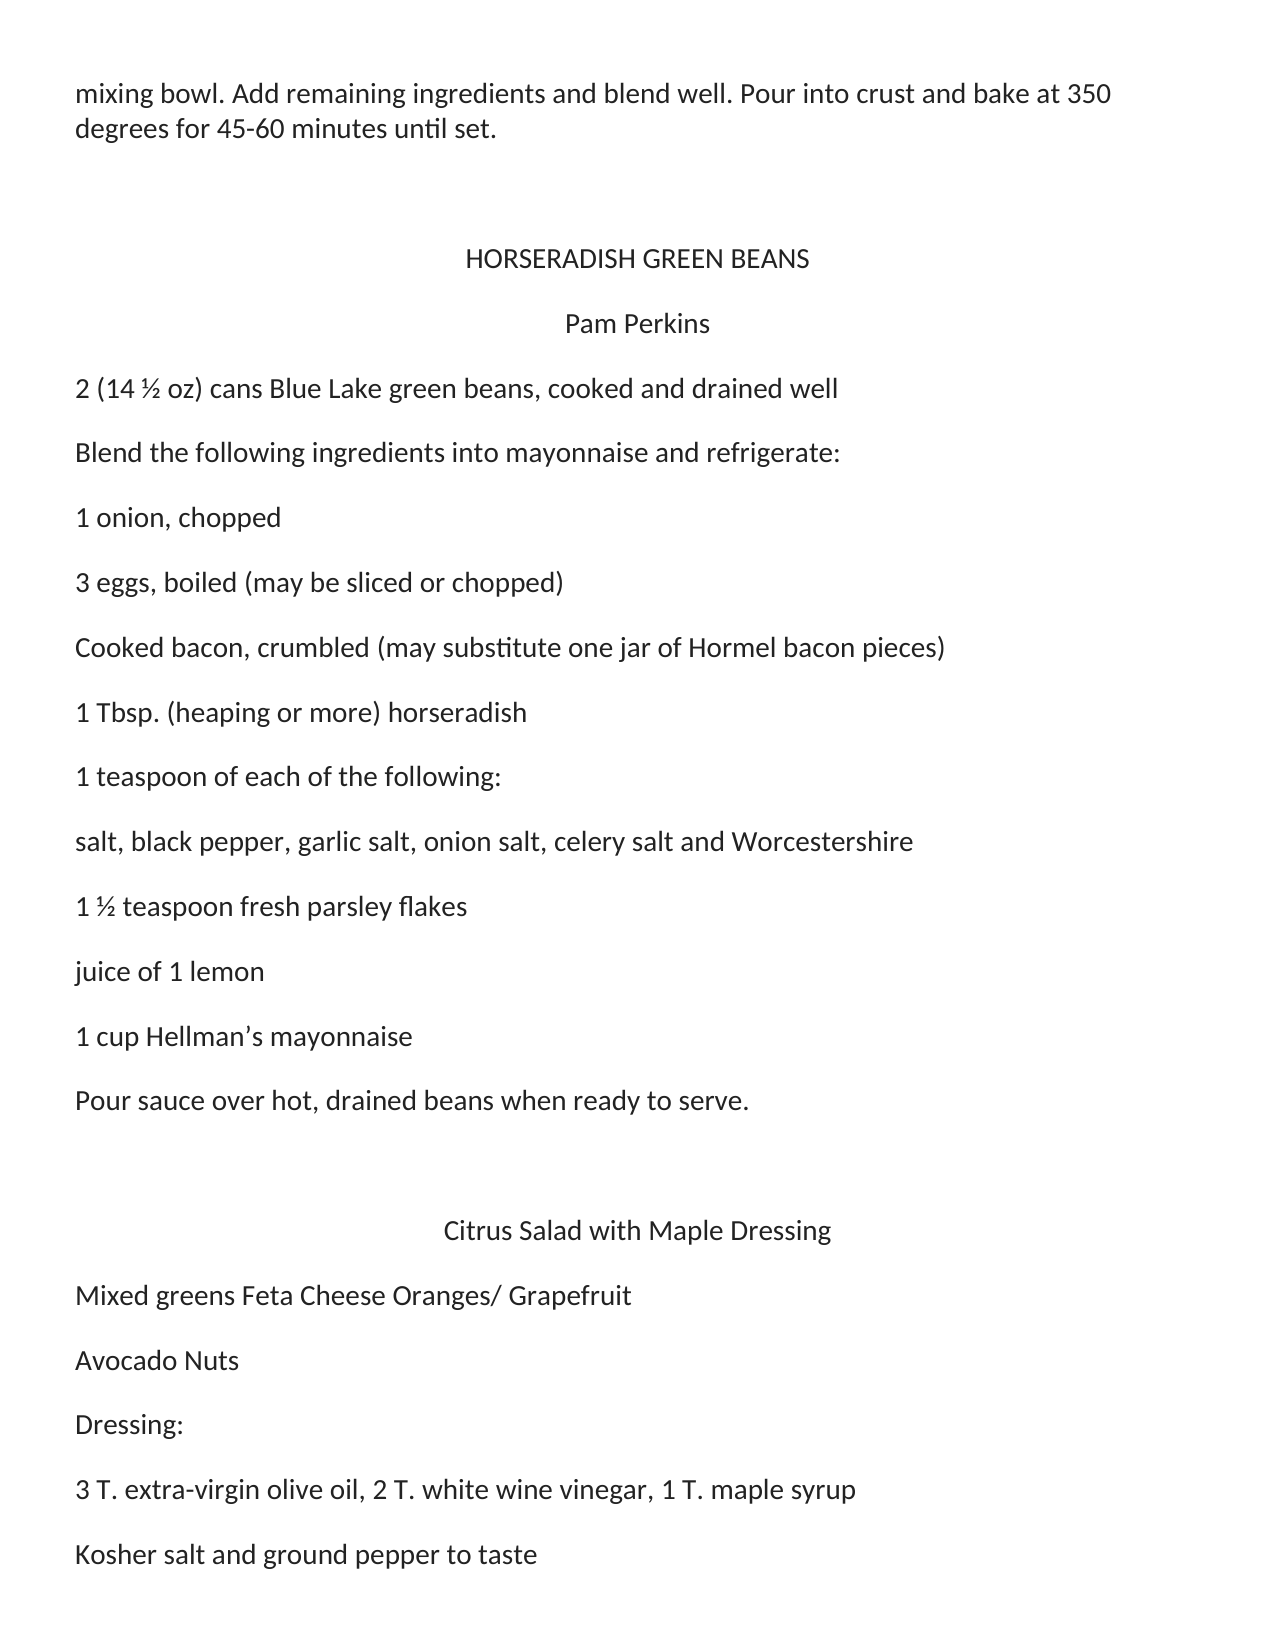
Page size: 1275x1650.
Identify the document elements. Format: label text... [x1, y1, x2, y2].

text Dressing: [75, 1406, 1200, 1442]
text juice of 1 lemon [75, 953, 1200, 988]
text 1 ½ teaspoon fresh parsley flakes [75, 888, 1200, 924]
text Pam Perkins [75, 305, 1200, 341]
text Kosher salt and ground pepper to taste [75, 1536, 1200, 1572]
text Blend the following ingredients into mayonnaise and refrigerate: [75, 434, 1200, 470]
text 1 teaspoon of each of the following: [75, 758, 1200, 794]
text 3 eggs, boiled (may be sliced or chopped) [75, 564, 1200, 600]
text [75, 75, 1200, 146]
text 1 Tbsp. (heaping or more) horseradish [75, 694, 1200, 729]
text 1 onion, chopped [75, 499, 1200, 535]
text HORSERADISH GREEN BEANS [75, 240, 1200, 276]
text Cooked bacon, crumbled (may substitute one jar of Hormel bacon pieces) [75, 629, 1200, 664]
text Citrus Salad with Maple Dressing [75, 1212, 1200, 1248]
text 1 cup Hellman’s mayonnaise [75, 1018, 1200, 1053]
text Avocado Nuts [75, 1342, 1200, 1377]
text Pour sauce over hot, drained beans when ready to serve. [75, 1082, 1200, 1118]
text 2 (14 ½ oz) cans Blue Lake green beans, cooked and drained well [75, 370, 1200, 405]
text Mixed greens Feta Cheese Oranges/ Grapefruit [75, 1277, 1200, 1312]
text salt, black pepper, garlic salt, onion salt, celery salt and Worcestershire [75, 823, 1200, 859]
text 3 T. extra-virgin olive oil, 2 T. white wine vinegar, 1 T. maple syrup [75, 1471, 1200, 1507]
